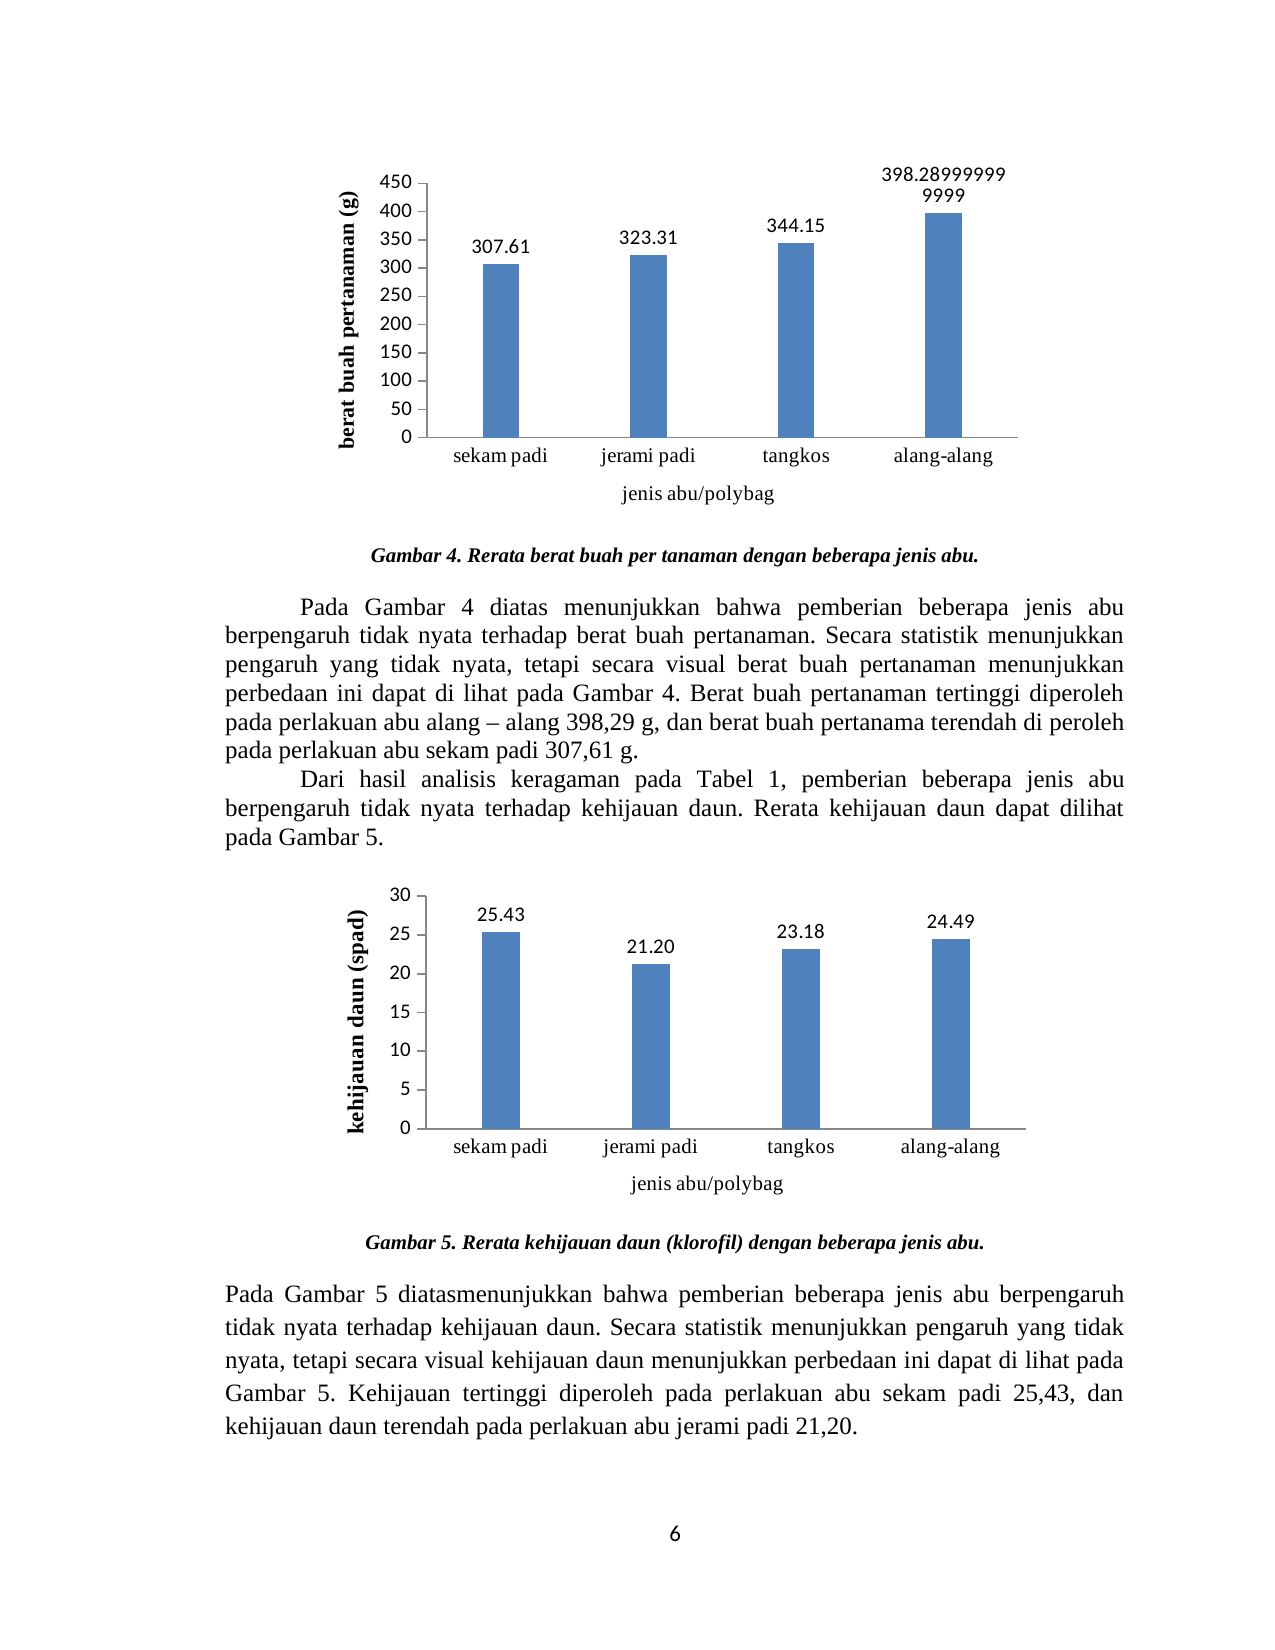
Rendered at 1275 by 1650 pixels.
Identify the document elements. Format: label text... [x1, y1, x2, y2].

text Gambar 4. Rerata berat buah per tanaman dengan beberapa jenis abu. [225, 543, 1125, 567]
text Pada Gambar 5 diatasmenunjukkan bahwa pemberian beberapa jenis abu berpengaruh tidak nyata terhadap kehijauan daun. Secara statistik menunjukkan pengaruh yang tidak nyata, tetapi secara visual kehijauan daun menunjukkan perbedaan ini dapat di lihat pada Gambar 5. Kehijauan tertinggi diperoleh pada perlakuan abu sekam padi 25,43, dan kehijauan daun terendah pada perlakuan abu jerami padi 21,20. [225, 1279, 1125, 1439]
text Dari hasil analisis keragaman pada Tabel 1, pemberian beberapa jenis abu berpengaruh tidak nyata terhadap kehijauan daun. Rerata kehijauan daun dapat dilihat pada Gambar 5. [225, 764, 1125, 850]
text Pada Gambar 4 diatas menunjukkan bahwa pemberian beberapa jenis abu berpengaruh tidak nyata terhadap berat buah pertanaman. Secara statistik menunjukkan pengaruh yang tidak nyata, tetapi secara visual berat buah pertanaman menunjukkan perbedaan ini dapat di lihat pada Gambar 4. Berat buah pertanaman tertinggi diperoleh pada perlakuan abu alang – alang 398,29 g, dan berat buah pertanama terendah di peroleh pada perlakuan abu sekam padi 307,61 g. [225, 592, 1125, 764]
text Gambar 5. Rerata kehijauan daun (klorofil) dengan beberapa jenis abu. [225, 1230, 1125, 1254]
